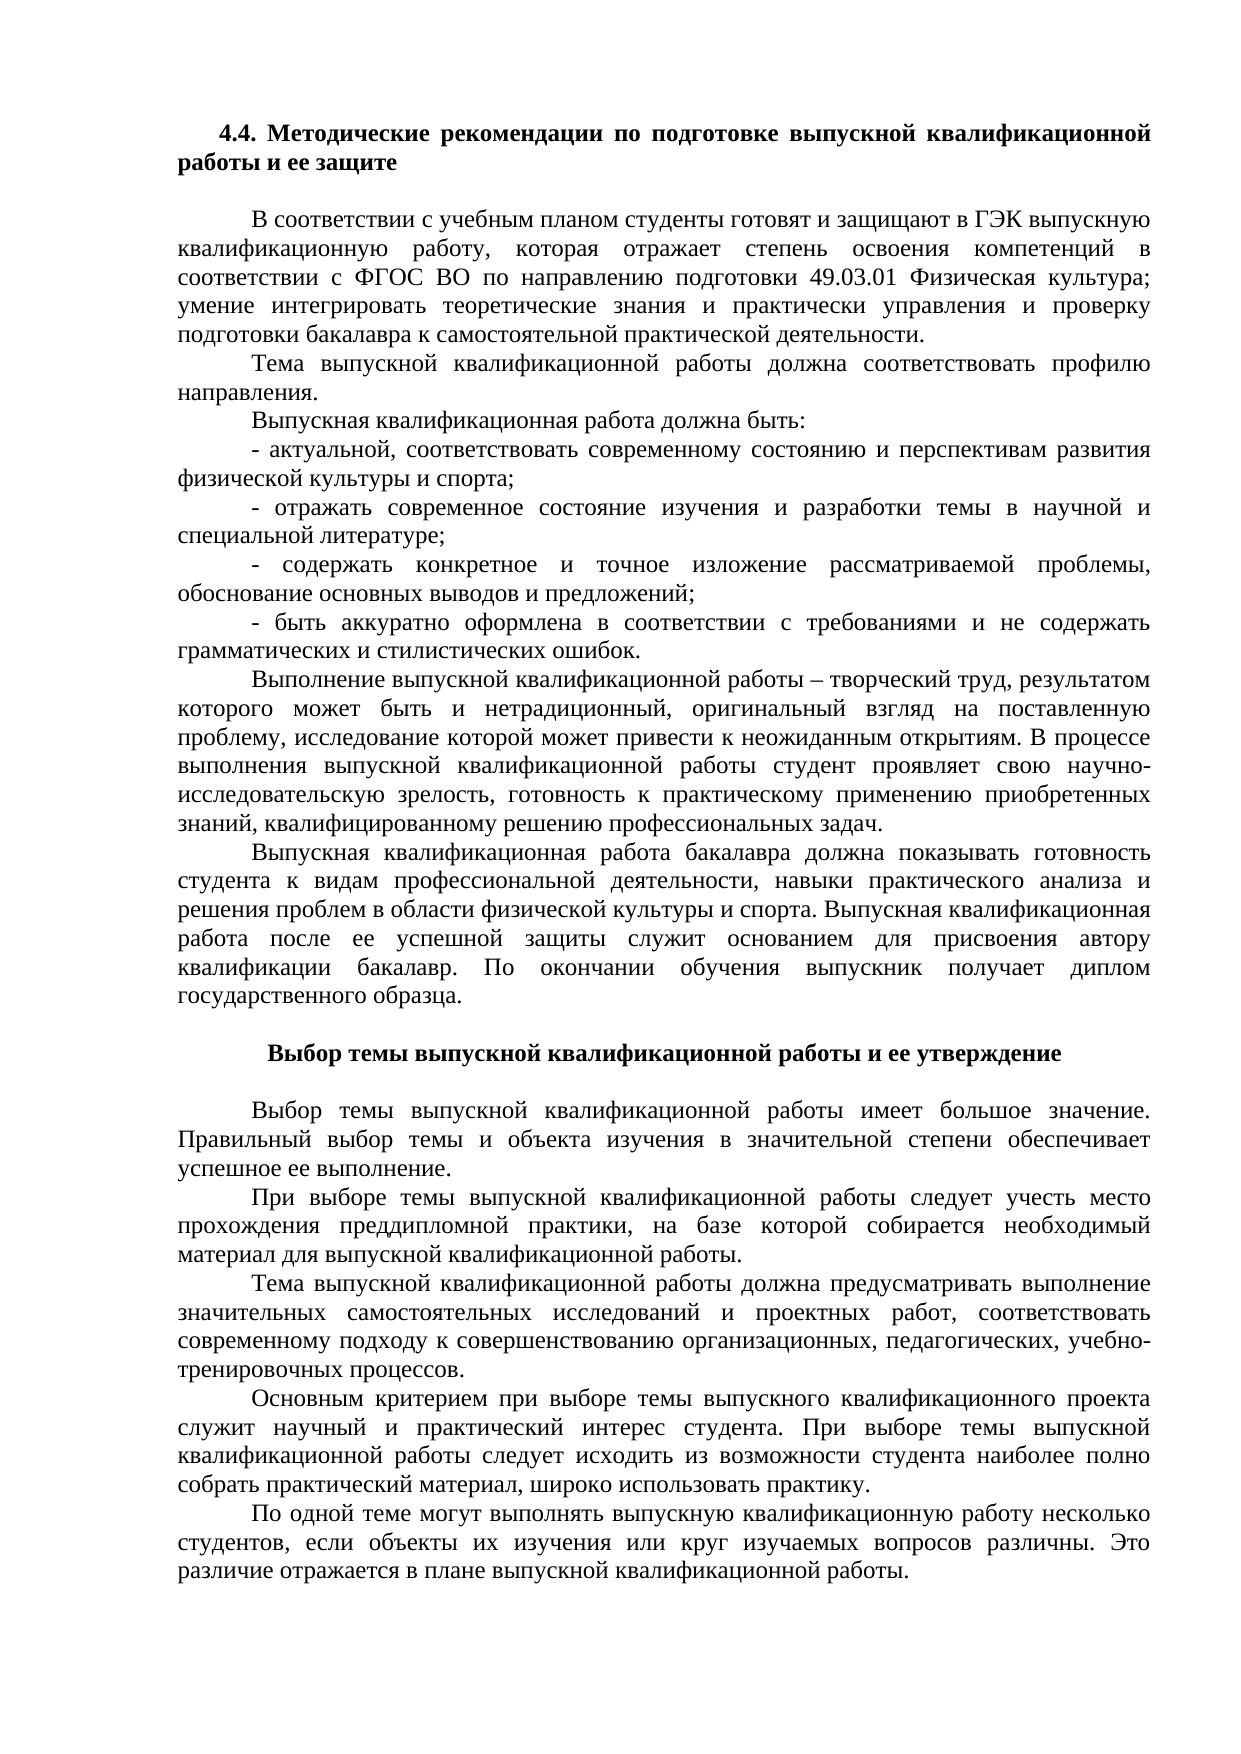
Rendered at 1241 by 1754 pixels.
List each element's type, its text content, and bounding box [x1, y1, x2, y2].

text 4.4. Методические рекомендации по подготовке выпускной квалификационной работы и ее защите [177, 118, 1152, 176]
text По одной теме могут выполнять выпускную квалификационную работу несколько студентов, если объекты их изучения или круг изучаемых вопросов различны. Это различие отражается в плане выпускной квалификационной работы. [177, 1498, 1152, 1584]
text - быть аккуратно оформлена в соответствии с требованиями и не содержать грамматических и стилистических ошибок. [177, 607, 1152, 664]
text При выборе темы выпускной квалификационной работы следует учесть место прохождения преддипломной практики, на базе которой собирается необходимый материал для выпускной квалификационной работы. [177, 1182, 1152, 1268]
text Выпускная квалификационная работа должна быть: [177, 406, 1152, 434]
text - отражать современное состояние изучения и разработки темы в научной и специальной литературе; [177, 492, 1152, 549]
text Выбор темы выпускной квалификационной работы и ее утверждение [177, 1038, 1152, 1067]
text - актуальной, соответствовать современному состоянию и перспективам развития физической культуры и спорта; [177, 434, 1152, 492]
text Выполнение выпускной квалификационной работы – творческий труд, результатом которого может быть и нетрадиционный, оригинальный взгляд на поставленную проблему, исследование которой может привести к неожиданным открытиям. В процессе выполнения выпускной квалификационной работы студент проявляет свою научно-исследовательскую зрелость, готовность к практическому применению приобретенных знаний, квалифицированному решению профессиональных задач. [177, 664, 1152, 837]
text Тема выпускной квалификационной работы должна предусматривать выполнение значительных самостоятельных исследований и проектных работ, соответствовать современному подходу к совершенствованию организационных, педагогических, учебно-тренировочных процессов. [177, 1268, 1152, 1383]
text Выбор темы выпускной квалификационной работы имеет большое значение. Правильный выбор темы и объекта изучения в значительной степени обеспечивает успешное ее выполнение. [177, 1096, 1152, 1182]
text Тема выпускной квалификационной работы должна соответствовать профилю направления. [177, 348, 1152, 406]
text Основным критерием при выборе темы выпускного квалификационного проекта служит научный и практический интерес студента. При выборе темы выпускной квалификационной работы следует исходить из возможности студента наиболее полно собрать практический материал, широко использовать практику. [177, 1383, 1152, 1498]
text - содержать конкретное и точное изложение рассматриваемой проблемы, обоснование основных выводов и предложений; [177, 549, 1152, 607]
text Выпускная квалификационная работа бакалавра должна показывать готовность студента к видам профессиональной деятельности, навыки практического анализа и решения проблем в области физической культуры и спорта. Выпускная квалификационная работа после ее успешной защиты служит основанием для присвоения автору квалификации бакалавр. По окончании обучения выпускник получает диплом государственного образца. [177, 837, 1152, 1009]
text В соответствии с учебным планом студенты готовят и защищают в ГЭК выпускную квалификационную работу, которая отражает степень освоения компетенций в соответствии с ФГОС ВО по направлению подготовки 49.03.01 Физическая культура; умение интегрировать теоретические знания и практически управления и проверку подготовки бакалавра к самостоятельной практической деятельности. [177, 204, 1152, 348]
